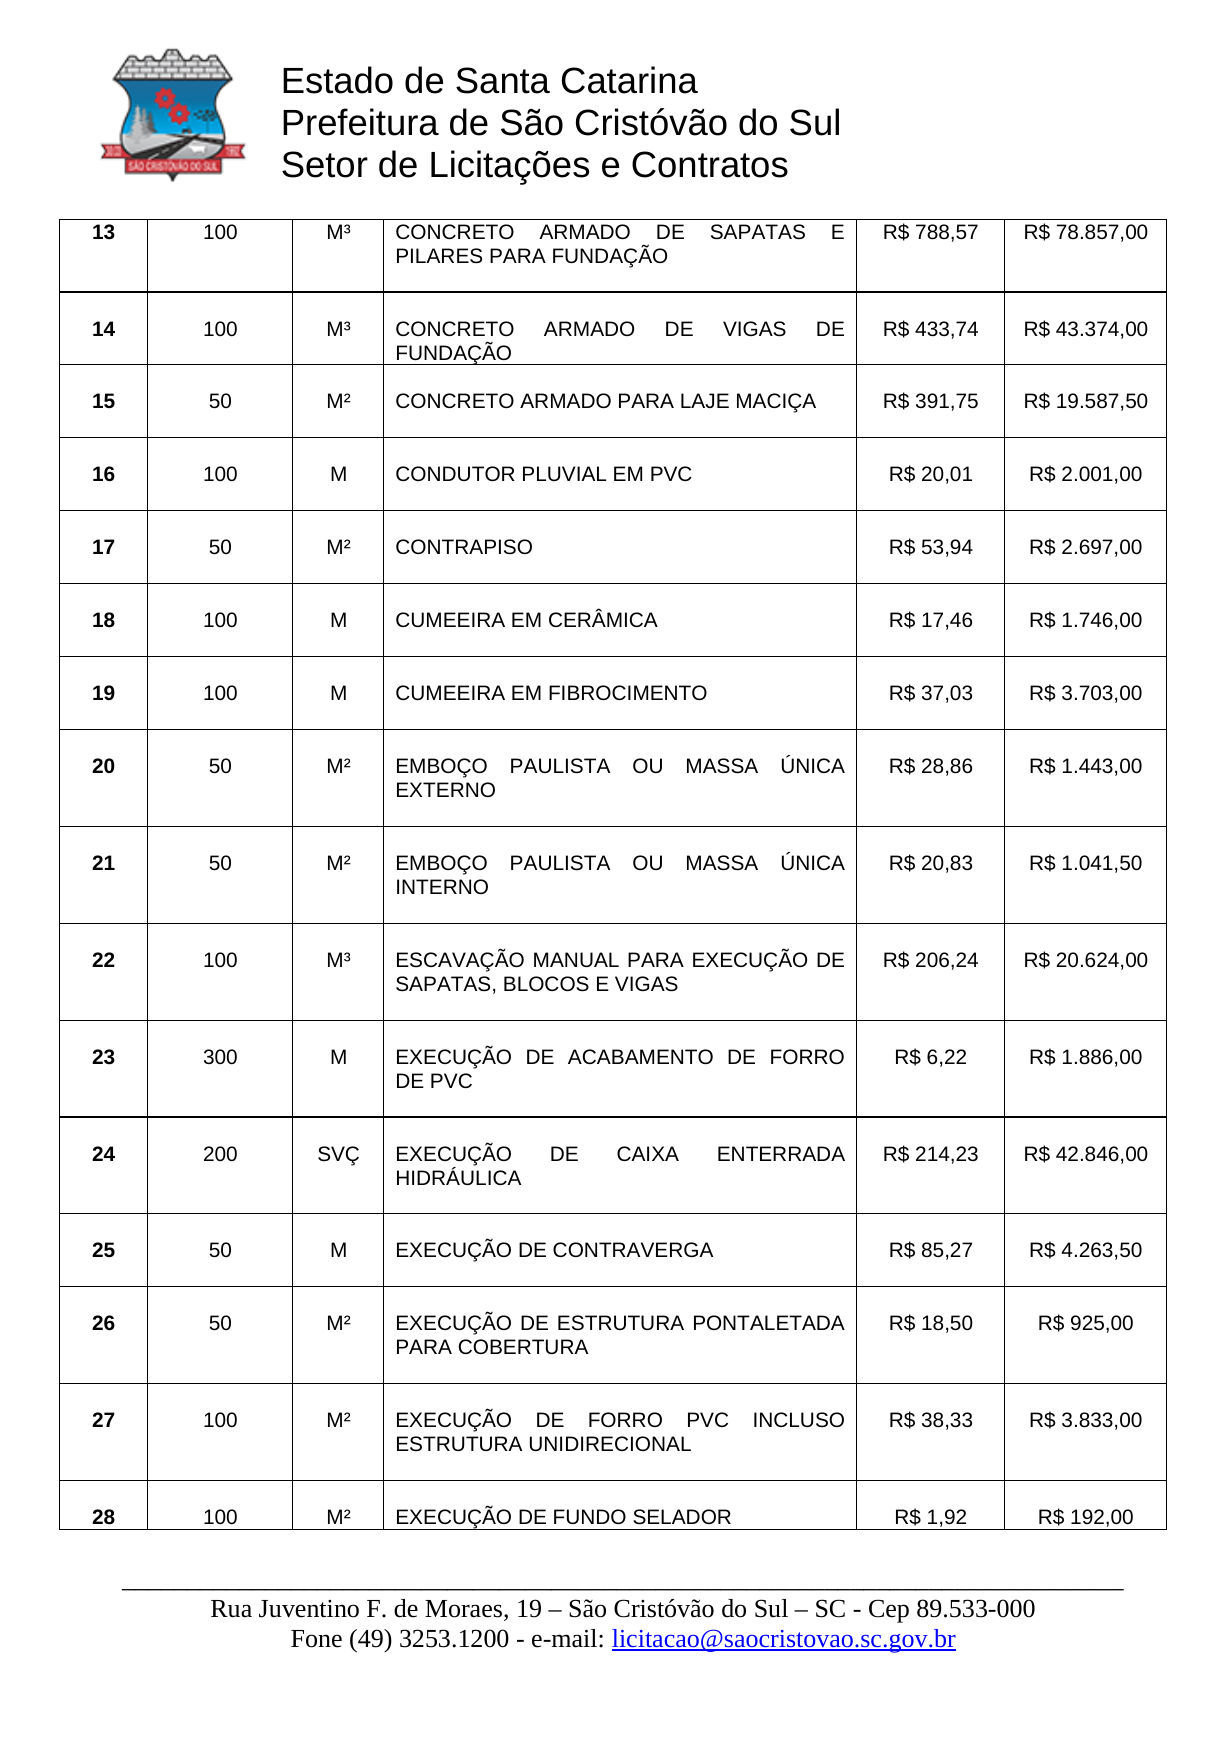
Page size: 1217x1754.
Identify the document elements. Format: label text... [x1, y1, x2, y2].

table_cell R$ 1.041,50 [1005, 827, 1166, 923]
table_cell M³ [293, 293, 383, 364]
table_cell 27 [60, 1384, 147, 1480]
table_cell R$ 3.703,00 [1005, 657, 1166, 729]
table_cell R$ 925,00 [1005, 1287, 1166, 1383]
table_cell 50 [148, 1214, 292, 1286]
table_cell CONCRETO ARMADO DE VIGAS DE FUNDAÇÃO [384, 293, 856, 364]
table_cell M² [293, 827, 383, 923]
table_cell 100 [148, 1481, 292, 1529]
table_cell M² [293, 1481, 383, 1529]
table_cell R$ 1.746,00 [1005, 584, 1166, 656]
table_cell 50 [148, 1287, 292, 1383]
table_cell M [293, 438, 383, 510]
table_cell EMBOÇO PAULISTA OU MASSA ÚNICA EXTERNO [384, 730, 856, 826]
table_cell CONCRETO ARMADO PARA LAJE MACIÇA [384, 365, 856, 437]
table_cell SVÇ [293, 1118, 383, 1213]
table_cell R$ 1.886,00 [1005, 1021, 1166, 1116]
table_cell 300 [148, 1021, 292, 1116]
table_cell CUMEEIRA EM FIBROCIMENTO [384, 657, 856, 729]
table_cell M [293, 657, 383, 729]
table_cell 16 [60, 438, 147, 510]
table_cell 50 [148, 730, 292, 826]
table_cell R$ 78.857,00 [1005, 220, 1166, 291]
table_cell R$ 37,03 [857, 657, 1004, 729]
table_cell R$ 38,33 [857, 1384, 1004, 1480]
picture [95, 37, 254, 196]
table_cell 25 [60, 1214, 147, 1286]
table_cell R$ 391,75 [857, 365, 1004, 437]
table_cell 13 [60, 220, 147, 291]
table_cell 100 [148, 293, 292, 364]
table_cell R$ 28,86 [857, 730, 1004, 826]
table_cell R$ 19.587,50 [1005, 365, 1166, 437]
table_cell EXECUÇÃO DE ESTRUTURA PONTALETADA PARA COBERTURA [384, 1287, 856, 1383]
table_cell 17 [60, 511, 147, 583]
table_cell R$ 206,24 [857, 924, 1004, 1019]
table_cell CUMEEIRA EM CERÂMICA [384, 584, 856, 656]
table_cell 200 [148, 1118, 292, 1213]
table_cell R$ 2.697,00 [1005, 511, 1166, 583]
table_cell CONTRAPISO [384, 511, 856, 583]
table_cell 24 [60, 1118, 147, 1213]
table_cell 18 [60, 584, 147, 656]
table_cell R$ 42.846,00 [1005, 1118, 1166, 1213]
table_cell R$ 433,74 [857, 293, 1004, 364]
table_cell R$ 18,50 [857, 1287, 1004, 1383]
table_cell R$ 1.443,00 [1005, 730, 1166, 826]
table_cell 26 [60, 1287, 147, 1383]
table_cell R$ 3.833,00 [1005, 1384, 1166, 1480]
table_cell 50 [148, 365, 292, 437]
table_cell R$ 1,92 [857, 1481, 1004, 1529]
table_cell 20 [60, 730, 147, 826]
table_cell M [293, 584, 383, 656]
table_cell R$ 2.001,00 [1005, 438, 1166, 510]
table_cell M³ [293, 220, 383, 291]
table_cell R$ 788,57 [857, 220, 1004, 291]
table_cell 100 [148, 657, 292, 729]
table_cell EXECUÇÃO DE FUNDO SELADOR [384, 1481, 856, 1529]
table_cell M [293, 1021, 383, 1116]
table_cell 100 [148, 438, 292, 510]
table_cell 100 [148, 1384, 292, 1480]
table_cell CONDUTOR PLUVIAL EM PVC [384, 438, 856, 510]
table_cell M² [293, 511, 383, 583]
table_cell EXECUÇÃO DE CAIXA ENTERRADA HIDRÁULICA [384, 1118, 856, 1213]
table_cell R$ 6,22 [857, 1021, 1004, 1116]
table_cell M³ [293, 924, 383, 1019]
table_cell M² [293, 365, 383, 437]
table_cell R$ 85,27 [857, 1214, 1004, 1286]
table_cell R$ 192,00 [1005, 1481, 1166, 1529]
table_cell 50 [148, 511, 292, 583]
table_cell M² [293, 730, 383, 826]
table_cell 50 [148, 827, 292, 923]
table_cell 28 [60, 1481, 147, 1529]
table_cell EXECUÇÃO DE FORRO PVC INCLUSO ESTRUTURA UNIDIRECIONAL [384, 1384, 856, 1480]
table_cell 100 [148, 584, 292, 656]
table_cell EMBOÇO PAULISTA OU MASSA ÚNICA INTERNO [384, 827, 856, 923]
table_cell 14 [60, 293, 147, 364]
table_cell R$ 20,83 [857, 827, 1004, 923]
table_cell R$ 20.624,00 [1005, 924, 1166, 1019]
table_cell 15 [60, 365, 147, 437]
table_cell M² [293, 1384, 383, 1480]
table_cell ESCAVAÇÃO MANUAL PARA EXECUÇÃO DE SAPATAS, BLOCOS E VIGAS [384, 924, 856, 1019]
table_cell R$ 20,01 [857, 438, 1004, 510]
table_cell EXECUÇÃO DE CONTRAVERGA [384, 1214, 856, 1286]
table_cell 100 [148, 220, 292, 291]
table_cell R$ 53,94 [857, 511, 1004, 583]
table_cell R$ 214,23 [857, 1118, 1004, 1213]
table_cell 23 [60, 1021, 147, 1116]
table_cell R$ 4.263,50 [1005, 1214, 1166, 1286]
table_cell 22 [60, 924, 147, 1019]
table_cell R$ 17,46 [857, 584, 1004, 656]
table_cell R$ 43.374,00 [1005, 293, 1166, 364]
table_cell M [293, 1214, 383, 1286]
table_cell 19 [60, 657, 147, 729]
table_cell M² [293, 1287, 383, 1383]
table_cell CONCRETO ARMADO DE SAPATAS E PILARES PARA FUNDAÇÃO [384, 220, 856, 291]
table_cell EXECUÇÃO DE ACABAMENTO DE FORRO DE PVC [384, 1021, 856, 1116]
table_cell 21 [60, 827, 147, 923]
table_cell 100 [148, 924, 292, 1019]
